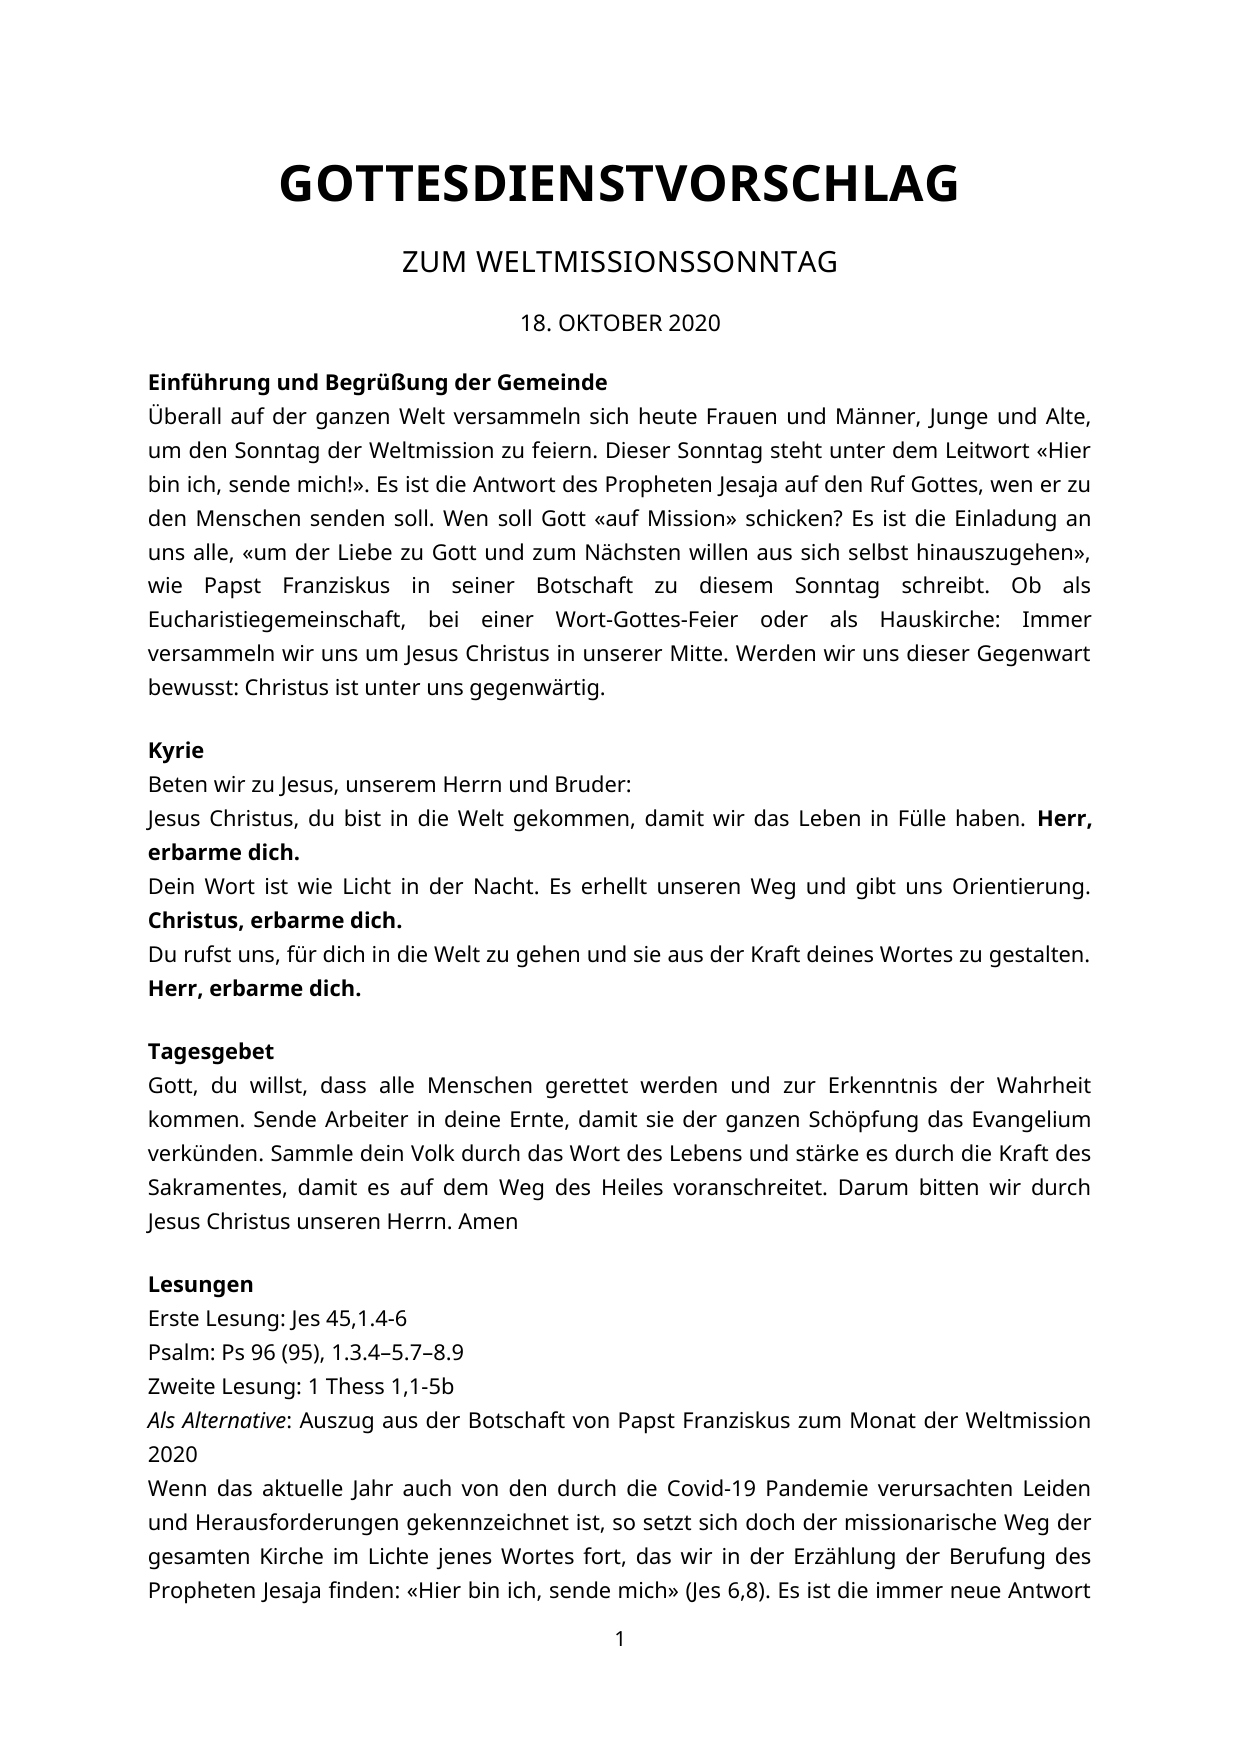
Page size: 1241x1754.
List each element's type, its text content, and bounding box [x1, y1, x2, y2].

text Du rufst uns, für dich in die Welt zu gehen und sie aus der Kraft deines Wortes zu gestalten. Herr, erbarme dich. [148, 939, 1093, 1003]
text Als Alternative: Auszug aus der Botschaft von Papst Franziskus zum Monat der Weltmission 2020 [148, 1405, 1093, 1468]
text Gottesdienstvorschlag [148, 148, 1093, 216]
text Erste Lesung: Jes 45,1.4-6 [148, 1303, 1093, 1333]
text Jesus Christus, du bist in die Welt gekommen, damit wir das Leben in Fülle haben. Herr, erbarme dich. [148, 803, 1093, 867]
text Zum Weltmissionssonntag [148, 241, 1093, 281]
text Zweite Lesung: 1 Thess 1,1-5b [148, 1371, 1093, 1401]
text Lesungen [148, 1269, 1093, 1299]
text Gott, du willst, dass alle Menschen gerettet werden und zur Erkenntnis der Wahrheit kommen. Sende Arbeiter in deine Ernte, damit sie der ganzen Schöpfung das Evangelium verkünden. Sammle dein Volk durch das Wort des Lebens und stärke es durch die Kraft des Sakramentes, damit es auf dem Weg des Heiles voranschreitet. Darum bitten wir durch Jesus Christus unseren Herrn. Amen [148, 1070, 1093, 1236]
text 18. OKTOBER 2020 [148, 306, 1093, 338]
text Einführung und Begrüßung der Gemeinde [148, 367, 1093, 397]
text Dein Wort ist wie Licht in der Nacht. Es erhellt unseren Weg und gibt uns Orientierung. Christus, erbarme dich. [148, 871, 1093, 935]
text Beten wir zu Jesus, unserem Herrn und Bruder: [148, 769, 1093, 799]
text Psalm: Ps 96 (95), 1.3.4–5.7–8.9 [148, 1337, 1093, 1367]
text Kyrie [148, 735, 1093, 765]
text Überall auf der ganzen Welt versammeln sich heute Frauen und Männer, Junge und Alte, um den Sonntag der Weltmission zu feiern. Dieser Sonntag steht unter dem Leitwort «Hier bin ich, sende mich!». Es ist die Antwort des Propheten Jesaja auf den Ruf Gottes, wen er zu den Menschen senden soll. Wen soll Gott «auf Mission» schicken? Es ist die Einladung an uns alle, «um der Liebe zu Gott und zum Nächsten willen aus sich selbst hinauszugehen», wie Papst Franziskus in seiner Botschaft zu diesem Sonntag schreibt. Ob als Eucharistiegemeinschaft, bei einer Wort-Gottes-Feier oder als Hauskirche: Immer versammeln wir uns um Jesus Christus in unserer Mitte. Werden wir uns dieser Gegenwart bewusst: Christus ist unter uns gegenwärtig. [148, 401, 1093, 702]
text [148, 1473, 1093, 1604]
text Tagesgebet [148, 1036, 1093, 1066]
